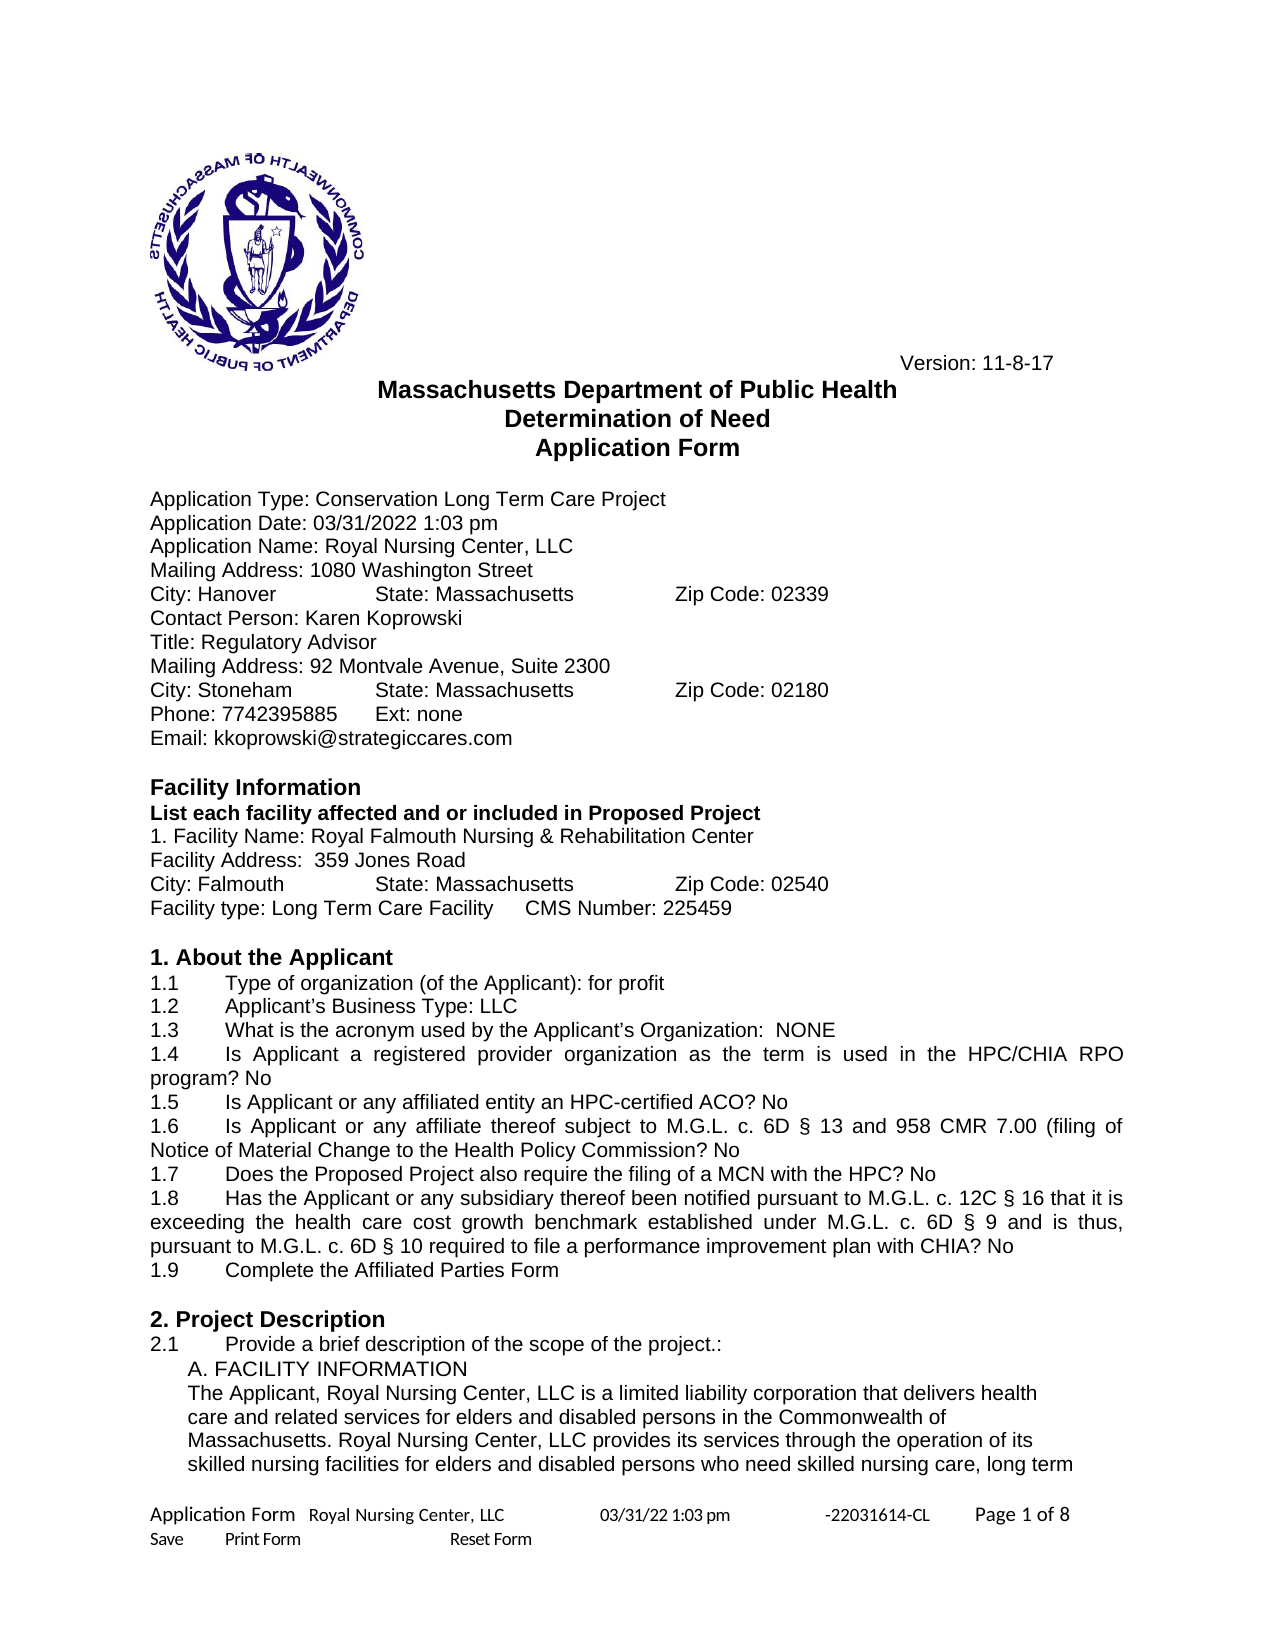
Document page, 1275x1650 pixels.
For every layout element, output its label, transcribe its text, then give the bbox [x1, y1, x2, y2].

subtitle Massachusetts Department of Public Health Determination of Need Application Form [150, 375, 1125, 461]
text Contact Person: Karen Koprowski [150, 606, 1125, 630]
text 1. Facility Name: Royal Falmouth Nursing & Rehabilitation Center [150, 824, 1125, 848]
text Mailing Address: 92 Montvale Avenue, Suite 2300 [150, 654, 1125, 678]
text Mailing Address: 1080 Washington Street [150, 558, 1125, 582]
text 2.1 Provide a brief description of the scope of the project.: [150, 1332, 1125, 1356]
picture [150, 153, 364, 371]
text 1.2 Applicant’s Business Type: LLC [150, 994, 1125, 1018]
text Facility Address: 359 Jones Road [150, 848, 1125, 872]
text Application Name: Royal Nursing Center, LLC [150, 534, 1125, 558]
text Facility Information [150, 774, 1125, 800]
text 1.9 Complete the Affiliated Parties Form [150, 1258, 1125, 1282]
text Phone: 7742395885 Ext: none [150, 702, 1125, 726]
text City: Falmouth State: Massachusetts Zip Code: 02540 [150, 872, 1125, 896]
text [187, 1382, 1077, 1476]
text 1.4 Is Applicant a registered provider organization as the term is used in the HPC/CHIA RPO program? No [150, 1042, 1125, 1090]
text City: Stoneham State: Massachusetts Zip Code: 02180 [150, 678, 1125, 702]
text List each facility affected and or included in Proposed Project [150, 800, 1125, 824]
text 1.1 Type of organization (of the Applicant): for profit [150, 970, 1125, 994]
text Application Type: Conservation Long Term Care Project [150, 486, 1125, 510]
text 1.5 Is Applicant or any affiliated entity an HPC-certified ACO? No [150, 1090, 1125, 1114]
text 1.3 What is the acronym used by the Applicant’s Organization: NONE [150, 1018, 1125, 1042]
text Title: Regulatory Advisor [150, 630, 1125, 654]
text Facility type: Long Term Care Facility CMS Number: 225459 [150, 896, 1125, 920]
text 1.8 Has the Applicant or any subsidiary thereof been notified pursuant to M.G.L. c. 12C § 16 that it is exceeding the health care cost growth benchmark established under M.G.L. c. 6D § 9 and is thus, pursuant to M.G.L. c. 6D § 10 required to file a performance improvement plan with CHIA? No [150, 1186, 1125, 1258]
text 2. Project Description [150, 1306, 1125, 1332]
text 1.7 Does the Proposed Project also require the filing of a MCN with the HPC? No [150, 1162, 1125, 1186]
text City: Hanover State: Massachusetts Zip Code: 02339 [150, 582, 1125, 606]
text 1.6 Is Applicant or any affiliate thereof subject to M.G.L. c. 6D § 13 and 958 CMR 7.00 (filing of Notice of Material Change to the Health Policy Commission? No [150, 1114, 1125, 1162]
text Version: 11-8-17 [150, 154, 1125, 375]
text 1. About the Applicant [150, 944, 1125, 970]
text A. FACILITY INFORMATION [187, 1356, 1125, 1381]
text Email: kkoprowski@strategiccares.com [150, 726, 1125, 750]
text Application Date: 03/31/2022 1:03 pm [150, 510, 1125, 534]
